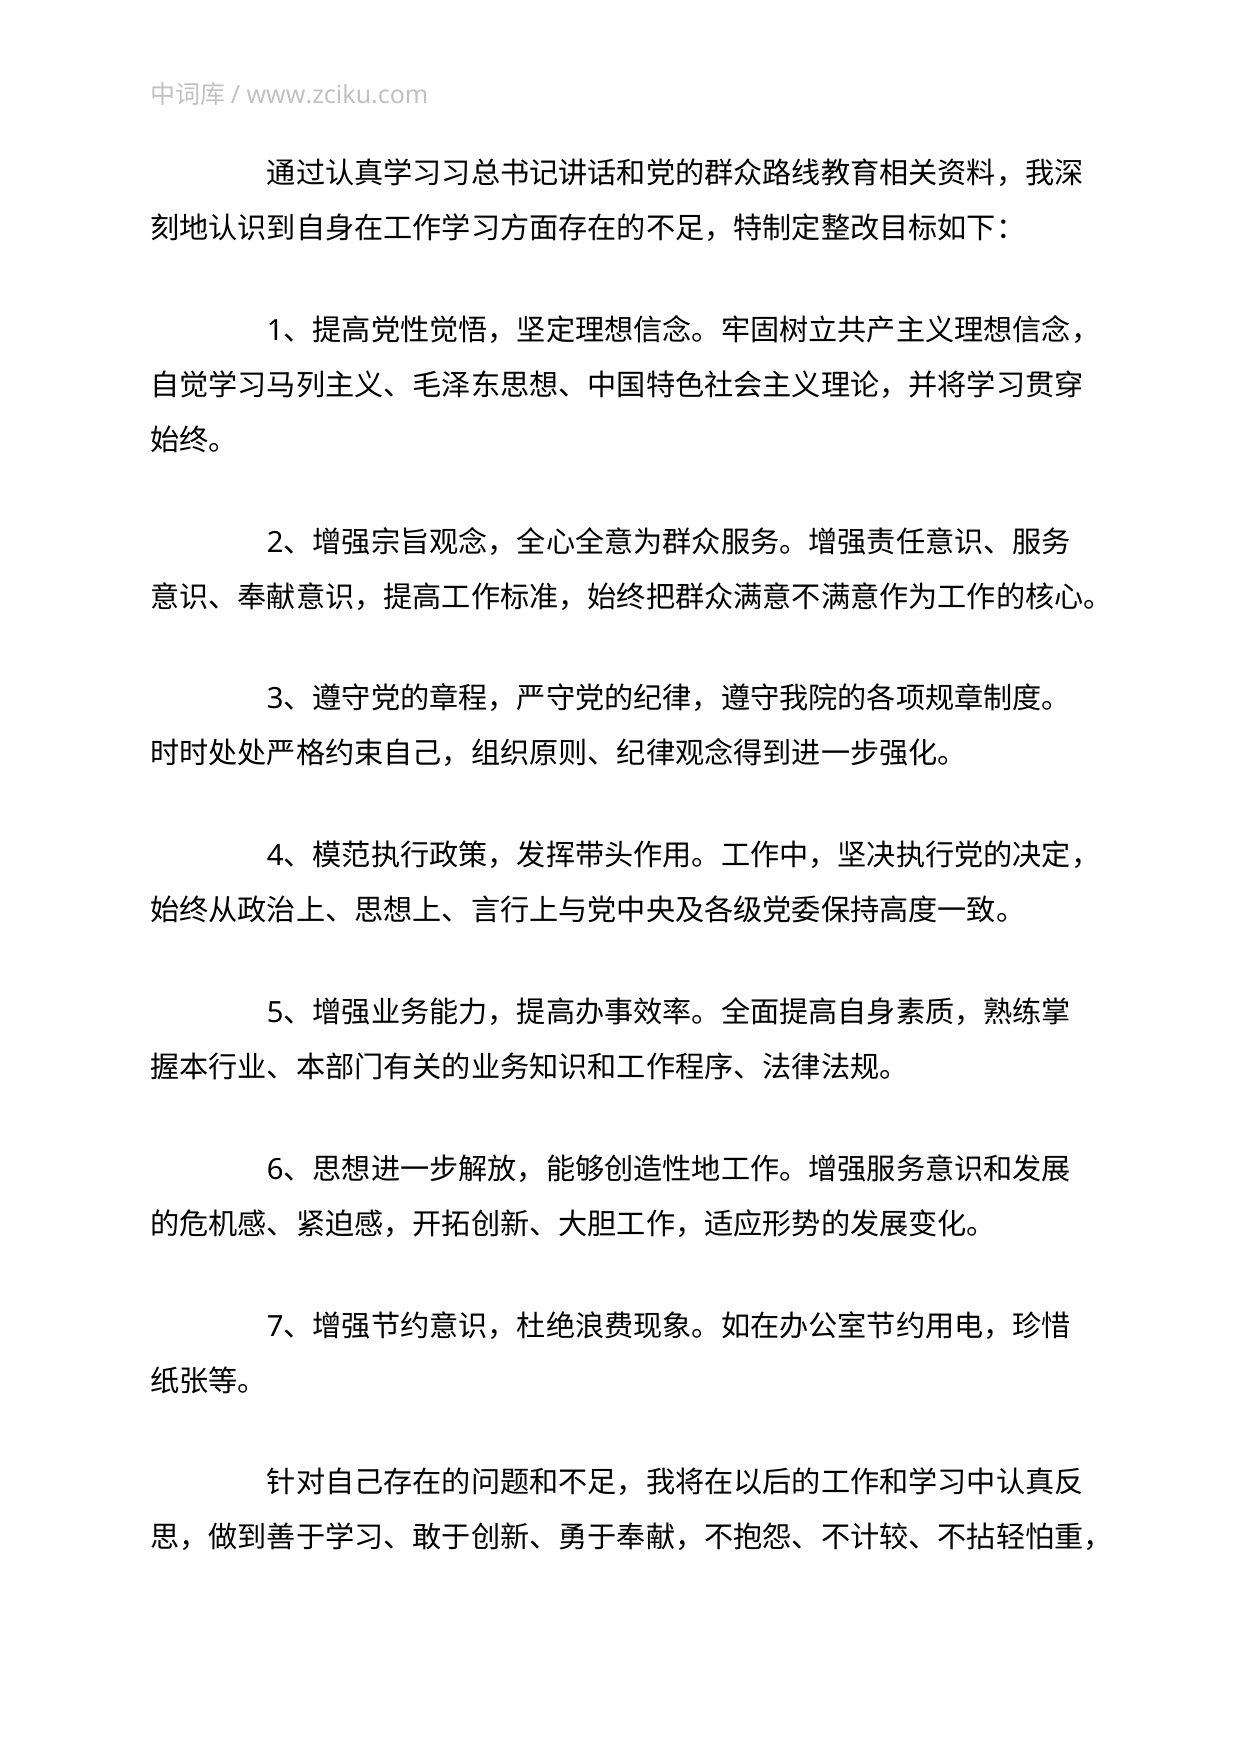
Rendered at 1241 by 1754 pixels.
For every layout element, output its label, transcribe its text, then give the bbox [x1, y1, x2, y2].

text 通过认真学习习总书记讲话和党的群众路线教育相关资料，我深刻地认识到自身在工作学习方面存在的不足，特制定整改目标如下： [150, 150, 1090, 247]
text 3、遵守党的章程，严守党的纪律，遵守我院的各项规章制度。时时处处严格约束自己，组织原则、纪律观念得到进一步强化。 [150, 675, 1090, 772]
text 7、增强节约意识，杜绝浪费现象。如在办公室节约用电，珍惜纸张等。 [150, 1302, 1090, 1399]
text 1、提高党性觉悟，坚定理想信念。牢固树立共产主义理想信念，自觉学习马列主义、毛泽东思想、中国特色社会主义理论，并将学习贯穿始终。 [150, 307, 1090, 459]
text 2、增强宗旨观念，全心全意为群众服务。增强责任意识、服务意识、奉献意识，提高工作标准，始终把群众满意不满意作为工作的核心。 [150, 518, 1090, 616]
text 5、增强业务能力，提高办事效率。全面提高自身素质，熟练掌握本行业、本部门有关的业务知识和工作程序、法律法规。 [150, 989, 1090, 1086]
text 4、模范执行政策，发挥带头作用。工作中，坚决执行党的决定，始终从政治上、思想上、言行上与党中央及各级党委保持高度一致。 [150, 832, 1090, 929]
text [150, 1459, 1090, 1556]
text 6、思想进一步解放，能够创造性地工作。增强服务意识和发展的危机感、紧迫感，开拓创新、大胆工作，适应形势的发展变化。 [150, 1145, 1090, 1243]
